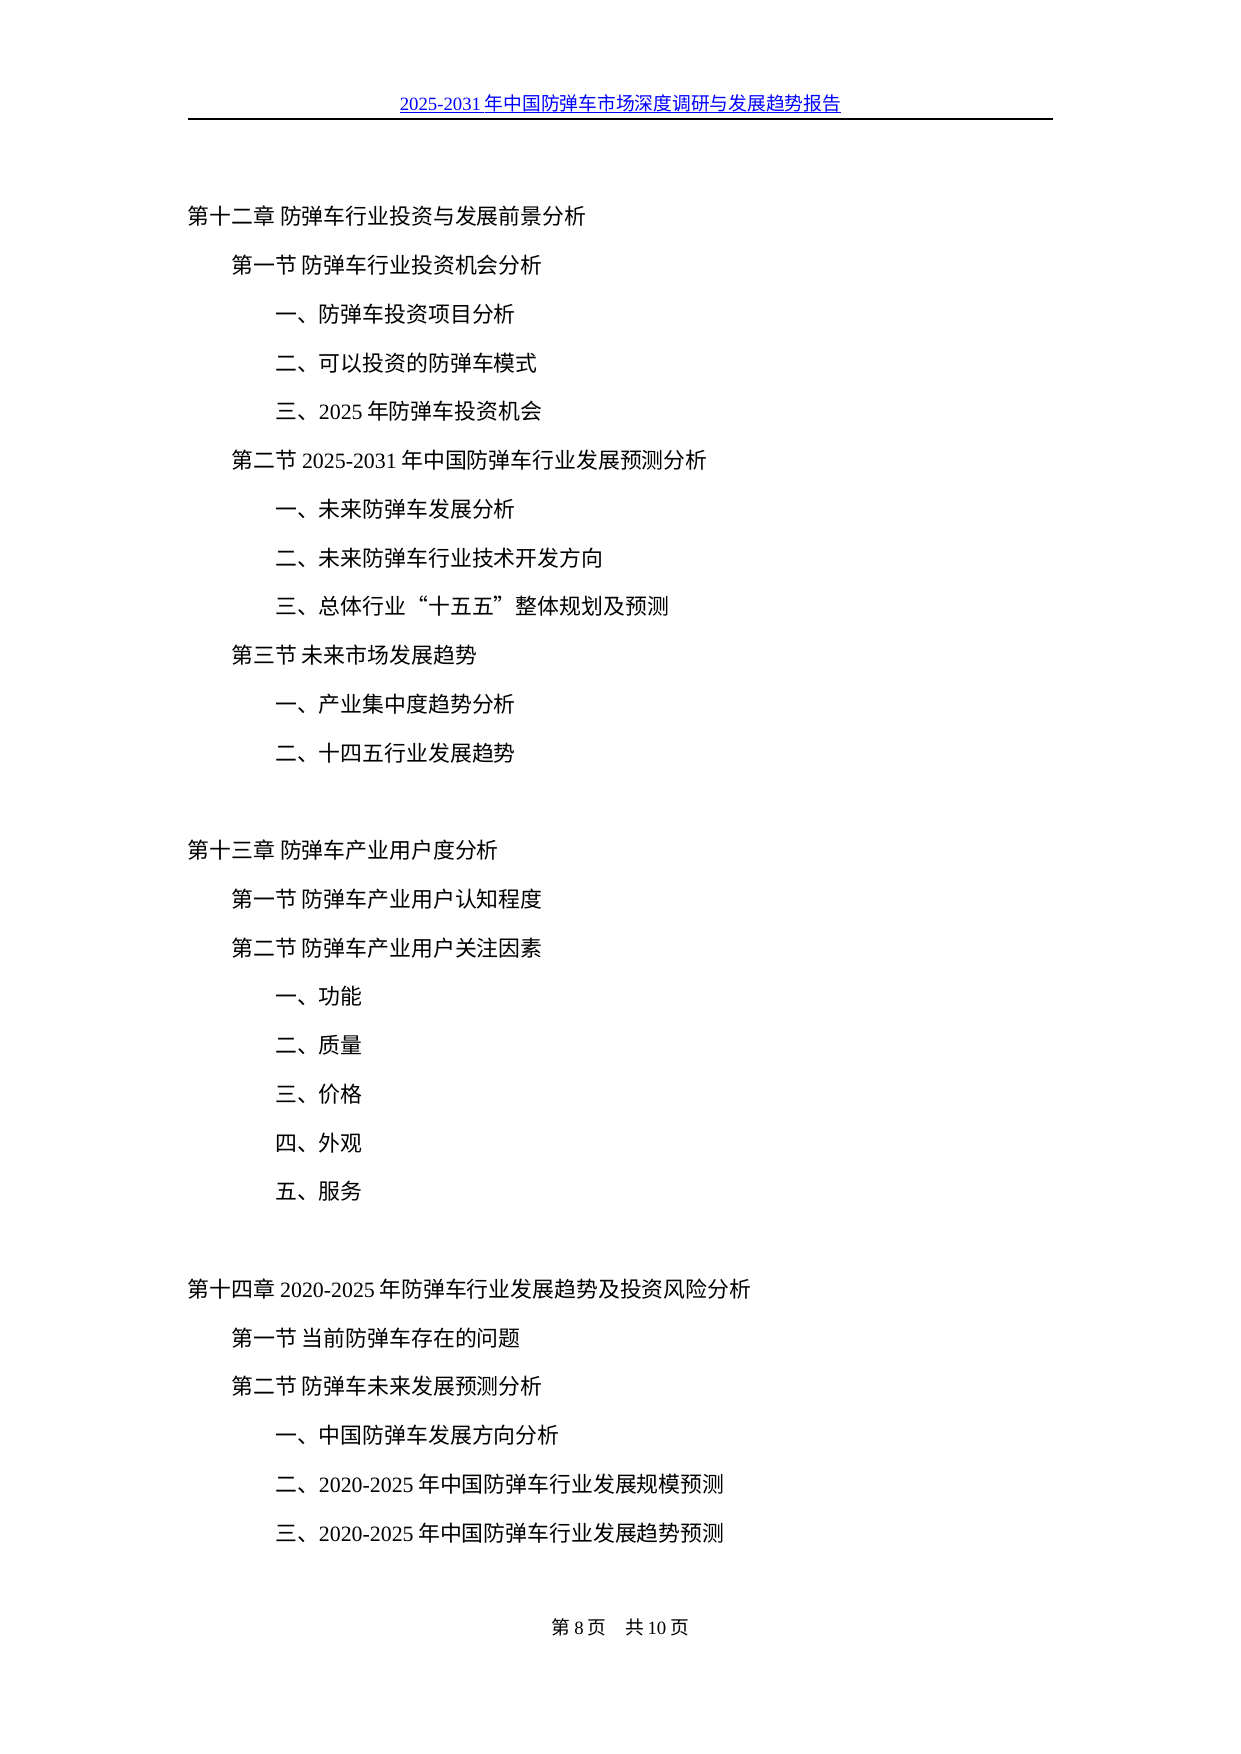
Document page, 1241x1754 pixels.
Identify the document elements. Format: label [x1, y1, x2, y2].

text [187, 150, 1053, 1548]
